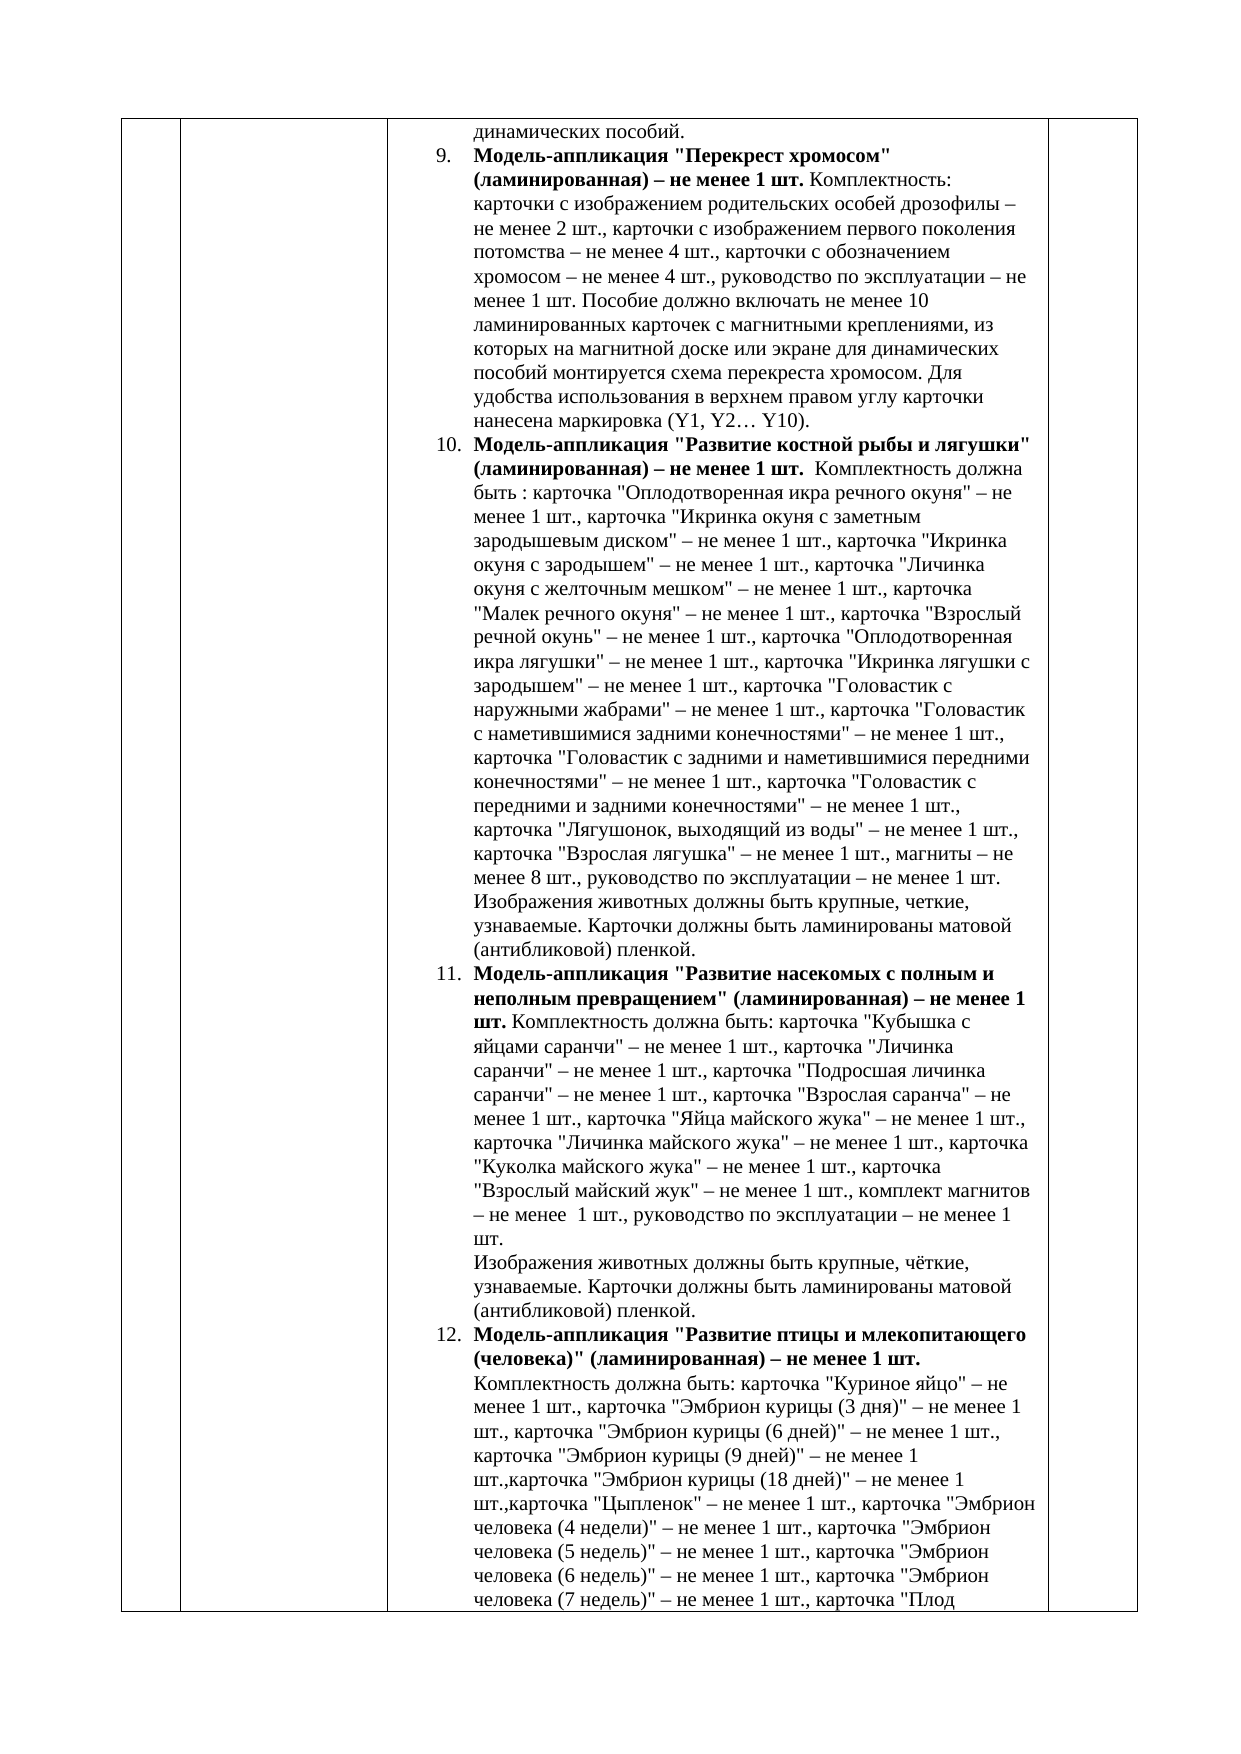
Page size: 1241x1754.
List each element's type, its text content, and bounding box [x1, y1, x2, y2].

table_cell [122, 119, 180, 1611]
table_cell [388, 119, 1048, 1611]
table_cell 1 [1049, 119, 1137, 1611]
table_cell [181, 119, 387, 1611]
